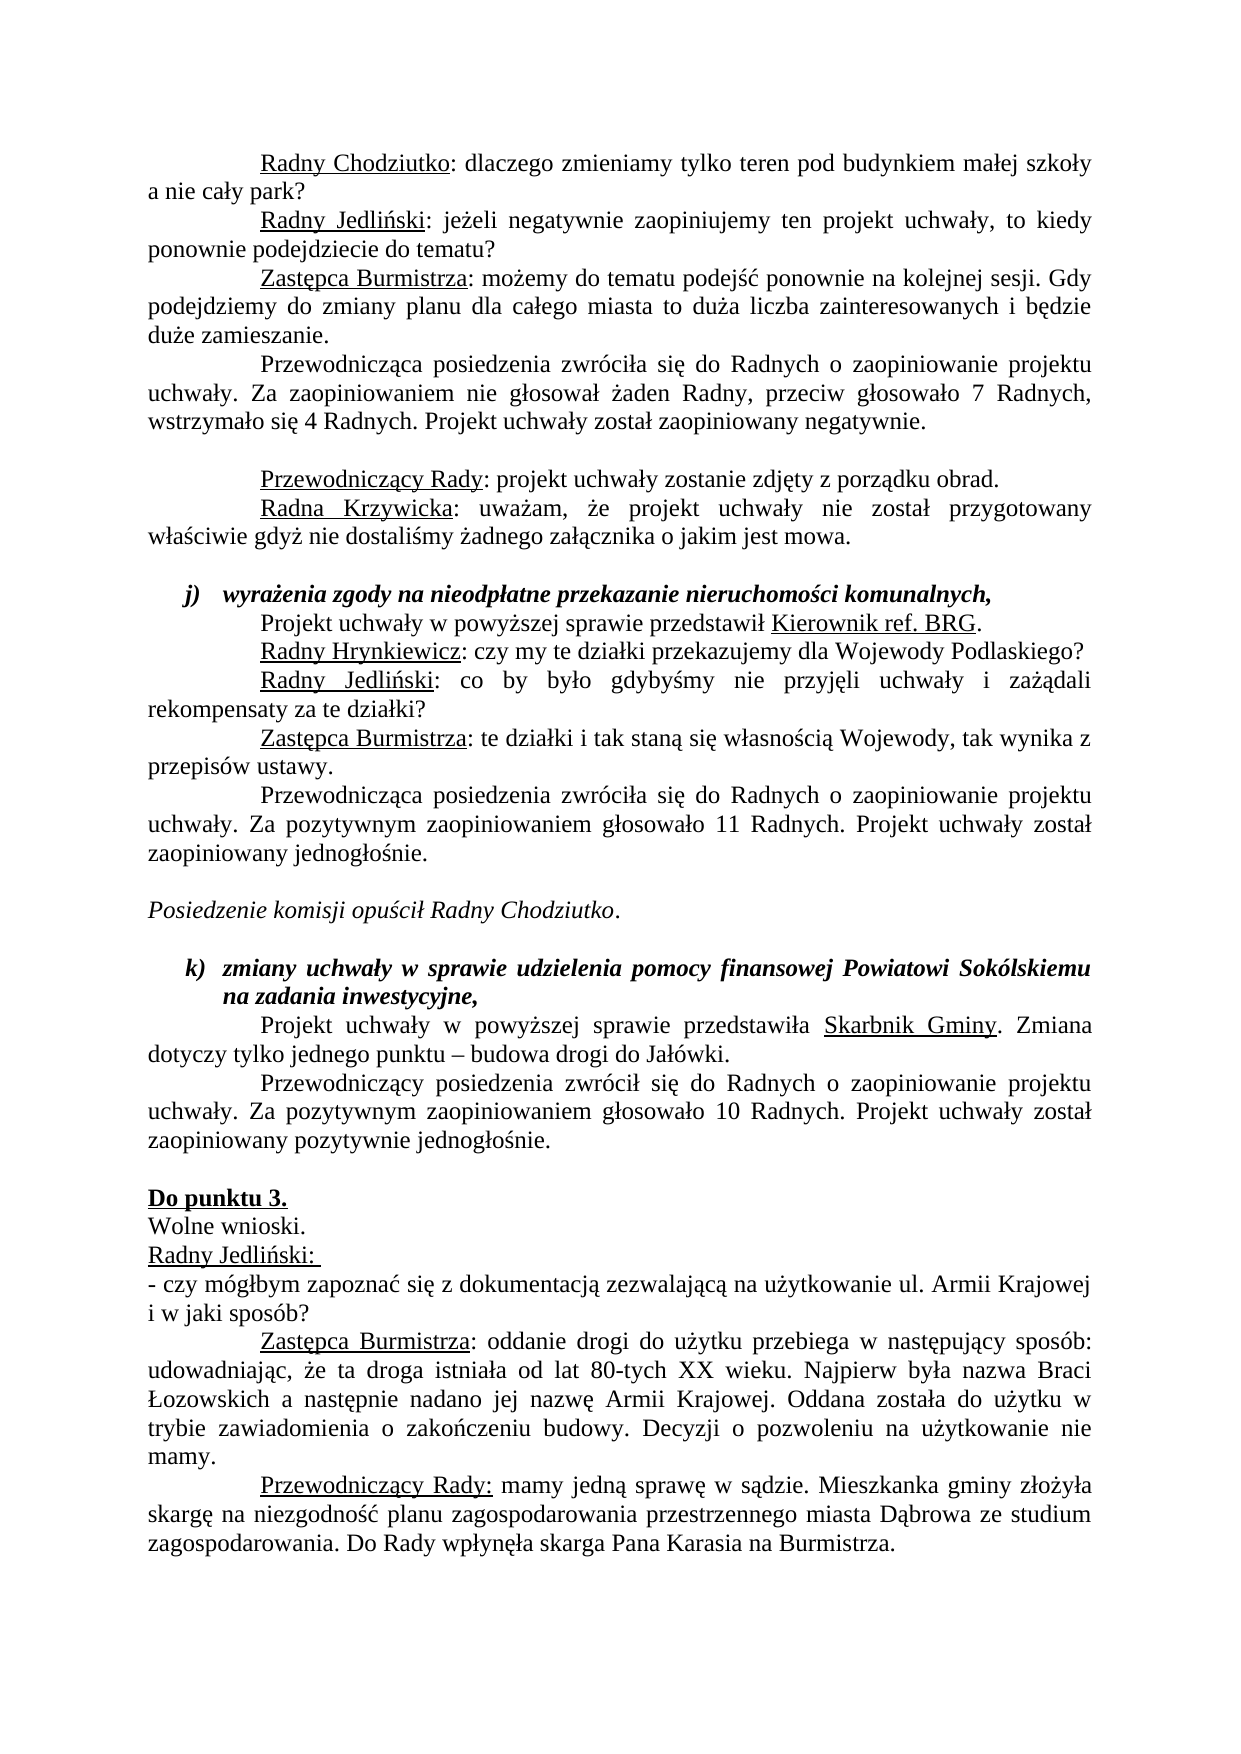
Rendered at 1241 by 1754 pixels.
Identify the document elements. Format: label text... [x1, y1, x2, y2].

list zmiany uchwały w sprawie udzielenia pomocy finansowej Powiatowi Sokólskiemu na zadania inwestycyjne, [185, 953, 1092, 1010]
text Radna Krzywicka: uważam, że projekt uchwały nie został przygotowany właściwie gdyż nie dostaliśmy żadnego załącznika o jakim jest mowa. [148, 493, 1092, 550]
text Radny Jedliński: jeżeli negatywnie zaopiniujemy ten projekt uchwały, to kiedy ponownie podejdziecie do tematu? [148, 205, 1092, 263]
text Projekt uchwały w powyższej sprawie przedstawił Kierownik ref. BRG. [148, 608, 1092, 636]
text Przewodnicząca posiedzenia zwróciła się do Radnych o zaopiniowanie projektu uchwały. Za zaopiniowaniem nie głosował żaden Radny, przeciw głosowało 7 Radnych, wstrzymało się 4 Radnych. Projekt uchwały został zaopiniowany negatywnie. [148, 349, 1092, 435]
text Zastępca Burmistrza: te działki i tak staną się własnością Wojewody, tak wynika z przepisów ustawy. [148, 723, 1092, 780]
text Projekt uchwały w powyższej sprawie przedstawiła Skarbnik Gminy. Zmiana dotyczy tylko jednego punktu – budowa drogi do Jałówki. [148, 1010, 1092, 1068]
text - czy mógłbym zapoznać się z dokumentacją zezwalającą na użytkowanie ul. Armii Krajowej i w jaki sposób? [148, 1269, 1092, 1326]
text Przewodniczący Rady: mamy jedną sprawę w sądzie. Mieszkanka gminy złożyła skargę na niezgodność planu zagospodarowania przestrzennego miasta Dąbrowa ze studium zagospodarowania. Do Rady wpłynęła skarga Pana Karasia na Burmistrza. [148, 1470, 1092, 1556]
list wyrażenia zgody na nieodpłatne przekazanie nieruchomości komunalnych, [185, 579, 1092, 608]
text Zastępca Burmistrza: oddanie drogi do użytku przebiega w następujący sposób: udowadniając, że ta droga istniała od lat 80-tych XX wieku. Najpierw była nazwa Braci Łozowskich a następnie nadano jej nazwę Armii Krajowej. Oddana została do użytku w trybie zawiadomienia o zakończeniu budowy. Decyzji o pozwoleniu na użytkowanie nie mamy. [148, 1326, 1092, 1470]
text Przewodnicząca posiedzenia zwróciła się do Radnych o zaopiniowanie projektu uchwały. Za pozytywnym zaopiniowaniem głosowało 11 Radnych. Projekt uchwały został zaopiniowany jednogłośnie. [148, 780, 1092, 866]
text Do punktu 3. [148, 1183, 1092, 1211]
text Zastępca Burmistrza: możemy do tematu podejść ponownie na kolejnej sesji. Gdy podejdziemy do zmiany planu dla całego miasta to duża liczba zainteresowanych i będzie duże zamieszanie. [148, 263, 1092, 349]
text Wolne wnioski. [148, 1211, 1092, 1240]
text Radny Chodziutko: dlaczego zmieniamy tylko teren pod budynkiem małej szkoły a nie cały park? [148, 148, 1092, 205]
text Przewodniczący Rady: projekt uchwały zostanie zdjęty z porządku obrad. [148, 464, 1092, 493]
text Radny Hrynkiewicz: czy my te działki przekazujemy dla Wojewody Podlaskiego? [148, 636, 1092, 665]
text Posiedzenie komisji opuścił Radny Chodziutko. [148, 895, 1092, 924]
text Radny Jedliński: [148, 1240, 1092, 1269]
text Radny Jedliński: co by było gdybyśmy nie przyjęli uchwały i zażądali rekompensaty za te działki? [148, 665, 1092, 723]
text Przewodniczący posiedzenia zwrócił się do Radnych o zaopiniowanie projektu uchwały. Za pozytywnym zaopiniowaniem głosowało 10 Radnych. Projekt uchwały został zaopiniowany pozytywnie jednogłośnie. [148, 1068, 1092, 1154]
